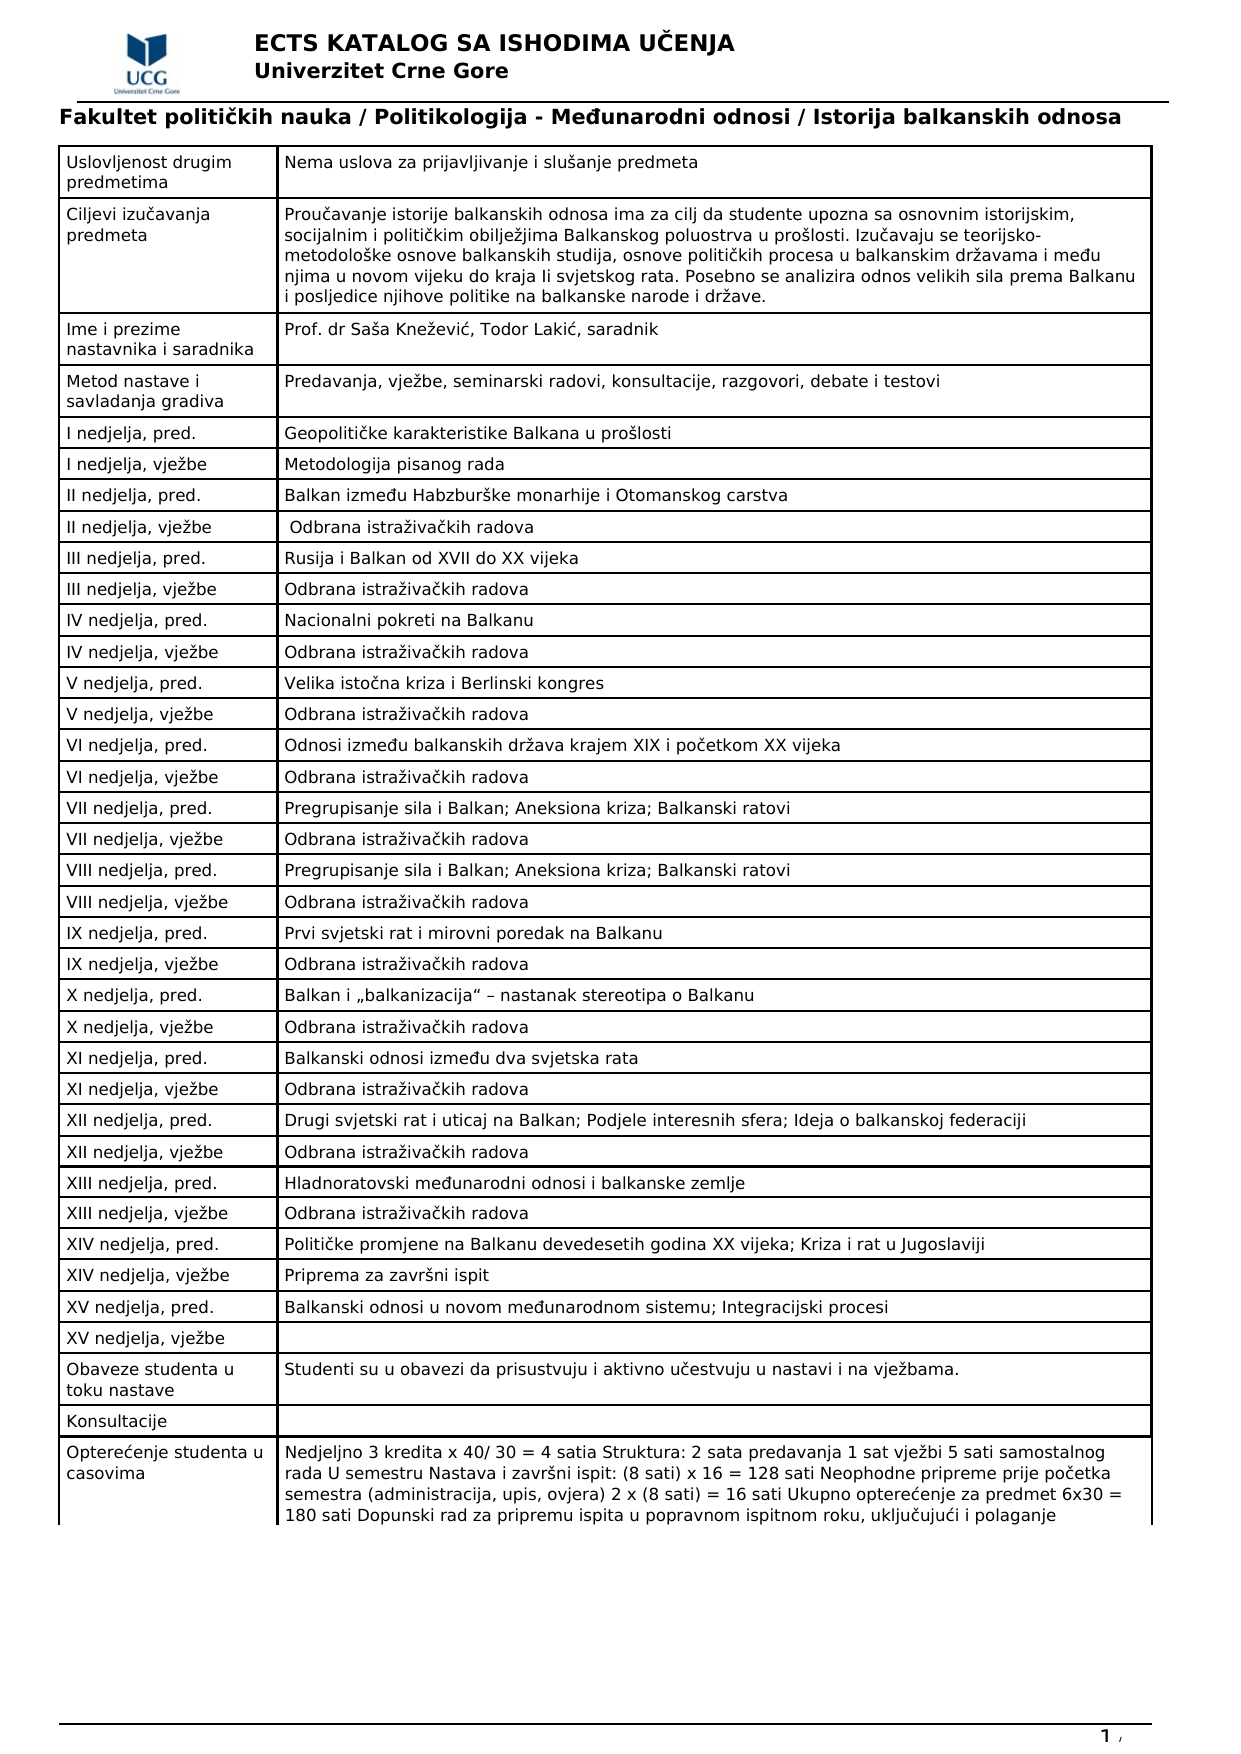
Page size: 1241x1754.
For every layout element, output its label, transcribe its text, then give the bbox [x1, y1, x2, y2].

table_cell I nedjelja, pred. [60, 418, 276, 447]
table_cell VII nedjelja, pred. [60, 793, 276, 822]
table_cell Pregrupisanje sila i Balkan; Aneksiona kriza; Balkanski ratovi [279, 855, 1150, 884]
table_cell Odbrana istraživačkih radova [279, 574, 1150, 603]
table_cell X nedjelja, vježbe [60, 1012, 276, 1041]
table_cell VI nedjelja, pred. [60, 730, 276, 759]
table_cell Odbrana istraživačkih radova [279, 762, 1150, 791]
table_cell XIII nedjelja, vježbe [60, 1198, 276, 1227]
table_cell Konsultacije [60, 1406, 276, 1435]
table_cell Odbrana istraživačkih radova [279, 949, 1150, 978]
table_cell Nedjeljno 3 kredita x 40/ 30 = 4 satia Struktura: 2 sata predavanja 1 sat vježbi 5 sati samostalnog rada U semestru Nastava i završni ispit: (8 sati) x 16 = 128 sati Neophodne pripreme prije početka semestra (administracija, upis, ovjera) 2 x (8 sati) = 16 sati Ukupno opterećenje za predmet 6x30 = 180 sati Dopunski rad za pripremu ispita u popravnom ispitnom roku, uključujući i polaganje [279, 1438, 1151, 1525]
table_cell [279, 1323, 1150, 1352]
table_cell Balkanski odnosi u novom međunarodnom sistemu; Integracijski procesi [279, 1292, 1150, 1321]
table_cell XII nedjelja, vježbe [60, 1137, 276, 1165]
table_cell Proučavanje istorije balkanskih odnosa ima za cilj da studente upozna sa osnovnim istorijskim, socijalnim i političkim obilježjima Balkanskog poluostrva u prošlosti. Izučavaju se teorijsko- metodološke osnove balkanskih studija, osnove političkih procesa u balkanskim državama i među njima u novom vijeku do kraja Ii svjetskog rata. Posebno se analizira odnos velikih sila prema Balkanu i posljedice njihove politike na balkanske narode i države. [279, 199, 1150, 312]
table_cell XV nedjelja, pred. [60, 1292, 276, 1321]
table_cell VIII nedjelja, pred. [60, 855, 276, 884]
table_cell Odbrana istraživačkih radova [279, 512, 1150, 541]
table_cell XIII nedjelja, pred. [60, 1168, 276, 1196]
table_cell Odbrana istraživačkih radova [279, 1074, 1150, 1103]
table_cell [279, 1406, 1150, 1435]
table_cell Hladnoratovski međunarodni odnosi i balkanske zemlje [279, 1168, 1150, 1196]
table_cell I nedjelja, vježbe [60, 449, 276, 478]
table_header Uslovljenost drugim predmetima [60, 147, 276, 197]
table_cell Rusija i Balkan od XVII do XX vijeka [279, 543, 1150, 572]
table_cell XIV nedjelja, vježbe [60, 1260, 276, 1289]
table_cell XI nedjelja, pred. [60, 1043, 276, 1072]
table_cell Predavanja, vježbe, seminarski radovi, konsultacije, razgovori, debate i testovi [279, 366, 1150, 416]
table_cell X nedjelja, pred. [60, 980, 276, 1009]
table_cell Drugi svjetski rat i uticaj na Balkan; Podjele interesnih sfera; Ideja o balkanskoj federaciji [279, 1105, 1150, 1134]
table_cell XII nedjelja, pred. [60, 1105, 276, 1134]
table_cell XI nedjelja, vježbe [60, 1074, 276, 1103]
table_cell Obaveze studenta u toku nastave [60, 1354, 276, 1404]
table_cell Odnosi između balkanskih država krajem XIX i početkom XX vijeka [279, 730, 1150, 759]
table_cell Balkanski odnosi između dva svjetska rata [279, 1043, 1150, 1072]
table_cell Odbrana istraživačkih radova [279, 1012, 1150, 1041]
table_cell Odbrana istraživačkih radova [279, 1198, 1150, 1227]
table_cell Prof. dr Saša Knežević, Todor Lakić, saradnik [279, 314, 1150, 364]
table_cell Ciljevi izučavanja predmeta [60, 199, 276, 312]
table_header Nema uslova za prijavljivanje i slušanje predmeta [279, 147, 1150, 197]
table_cell II nedjelja, pred. [60, 480, 276, 509]
table_cell Odbrana istraživačkih radova [279, 1137, 1150, 1165]
table_cell Prvi svjetski rat i mirovni poredak na Balkanu [279, 918, 1150, 947]
table_cell VII nedjelja, vježbe [60, 824, 276, 853]
picture [114, 33, 180, 95]
table_cell Priprema za završni ispit [279, 1260, 1150, 1289]
table_cell Pregrupisanje sila i Balkan; Aneksiona kriza; Balkanski ratovi [279, 793, 1150, 822]
table_cell IV nedjelja, pred. [60, 605, 276, 634]
table_cell Geopolitičke karakteristike Balkana u prošlosti [279, 418, 1150, 447]
table_cell IX nedjelja, vježbe [60, 949, 276, 978]
table_cell IV nedjelja, vježbe [60, 637, 276, 666]
table_cell Odbrana istraživačkih radova [279, 824, 1150, 853]
table_cell Opterećenje studenta u casovima [60, 1438, 276, 1525]
table_cell Metod nastave i savladanja gradiva [60, 366, 276, 416]
table_cell III nedjelja, pred. [60, 543, 276, 572]
text Fakultet političkih nauka / Politikologija - Međunarodni odnosi / Istorija balkanskih odnosa [59, 105, 1165, 129]
table_cell Odbrana istraživačkih radova [279, 637, 1150, 666]
table_cell Ime i prezime nastavnika i saradnika [60, 314, 276, 364]
table_cell III nedjelja, vježbe [60, 574, 276, 603]
table_cell V nedjelja, pred. [60, 668, 276, 697]
table_cell Balkan između Habzburške monarhije i Otomanskog carstva [279, 480, 1150, 509]
table_cell V nedjelja, vježbe [60, 699, 276, 728]
table_cell XV nedjelja, vježbe [60, 1323, 276, 1352]
table_cell Studenti su u obavezi da prisustvuju i aktivno učestvuju u nastavi i na vježbama. [279, 1354, 1150, 1404]
table_cell VI nedjelja, vježbe [60, 762, 276, 791]
table_cell XIV nedjelja, pred. [60, 1229, 276, 1258]
table_cell Odbrana istraživačkih radova [279, 887, 1150, 916]
table_cell Velika istočna kriza i Berlinski kongres [279, 668, 1150, 697]
table_cell IX nedjelja, pred. [60, 918, 276, 947]
table_cell Političke promjene na Balkanu devedesetih godina XX vijeka; Kriza i rat u Jugoslaviji [279, 1229, 1150, 1258]
table_cell Balkan i „balkanizacija“ – nastanak stereotipa o Balkanu [279, 980, 1150, 1009]
table_cell Odbrana istraživačkih radova [279, 699, 1150, 728]
table_cell Metodologija pisanog rada [279, 449, 1150, 478]
table_cell VIII nedjelja, vježbe [60, 887, 276, 916]
table_cell II nedjelja, vježbe [60, 512, 276, 541]
table_cell Nacionalni pokreti na Balkanu [279, 605, 1150, 634]
